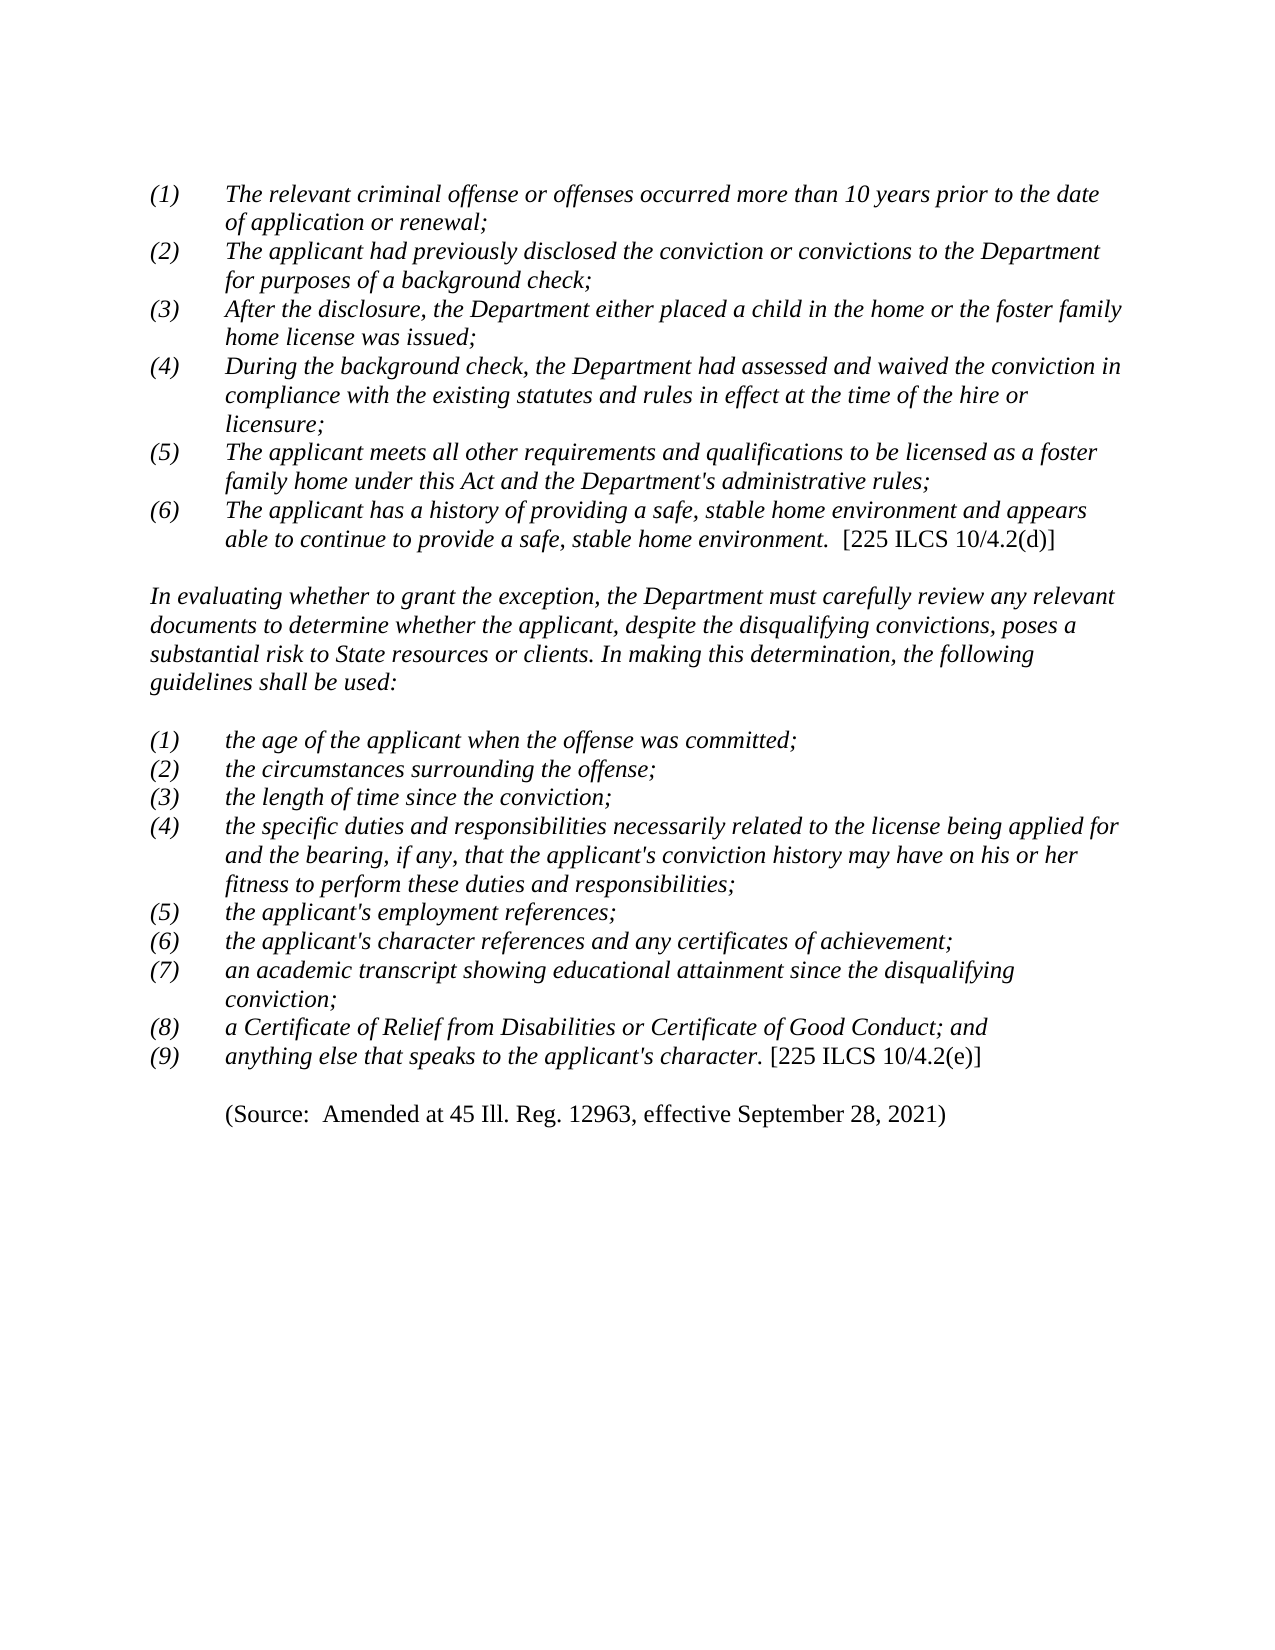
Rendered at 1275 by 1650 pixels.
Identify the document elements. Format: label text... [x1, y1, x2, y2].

text (6) the applicant's character references and any certificates of achievement; [150, 926, 1125, 955]
text (6) The applicant has a history of providing a safe, stable home environment and appears able to continue to provide a safe, stable home environment. [225 ILCS 10/4.2(d)] [150, 495, 1125, 552]
text (1) the age of the applicant when the offense was committed; [150, 725, 1125, 754]
text (9) anything else that speaks to the applicant's character. [225 ILCS 10/4.2(e)] [150, 1041, 1125, 1070]
text (7) an academic transcript showing educational attainment since the disqualifying conviction; [150, 955, 1125, 1012]
text (2) the circumstances surrounding the offense; [150, 754, 1125, 782]
text (Source: Amended at 45 Ill. Reg. 12963, effective September 28, 2021) [225, 1099, 1125, 1127]
text (3) After the disclosure, the Department either placed a child in the home or the foster family home license was issued; [150, 294, 1125, 351]
text (2) The applicant had previously disclosed the conviction or convictions to the Department for purposes of a background check; [150, 236, 1125, 294]
text (4) During the background check, the Department had assessed and waived the conviction in compliance with the existing statutes and rules in effect at the time of the hire or licensure; [150, 351, 1125, 437]
text (8) a Certificate of Relief from Disabilities or Certificate of Good Conduct; and [150, 1012, 1125, 1041]
text (4) the specific duties and responsibilities necessarily related to the license being applied for and the bearing, if any, that the applicant's conviction history may have on his or her fitness to perform these duties and responsibilities; [150, 811, 1125, 897]
text (5) The applicant meets all other requirements and qualifications to be licensed as a foster family home under this Act and the Department's administrative rules; [150, 437, 1125, 495]
text (5) the applicant's employment references; [150, 897, 1125, 926]
text In evaluating whether to grant the exception, the Department must carefully review any relevant documents to determine whether the applicant, despite the disqualifying convictions, poses a substantial risk to State resources or clients. In making this determination, the following guidelines shall be used: [150, 581, 1125, 696]
text (3) the length of time since the conviction; [150, 782, 1125, 811]
text (1) The relevant criminal offense or offenses occurred more than 10 years prior to the date of application or renewal; [150, 179, 1125, 236]
